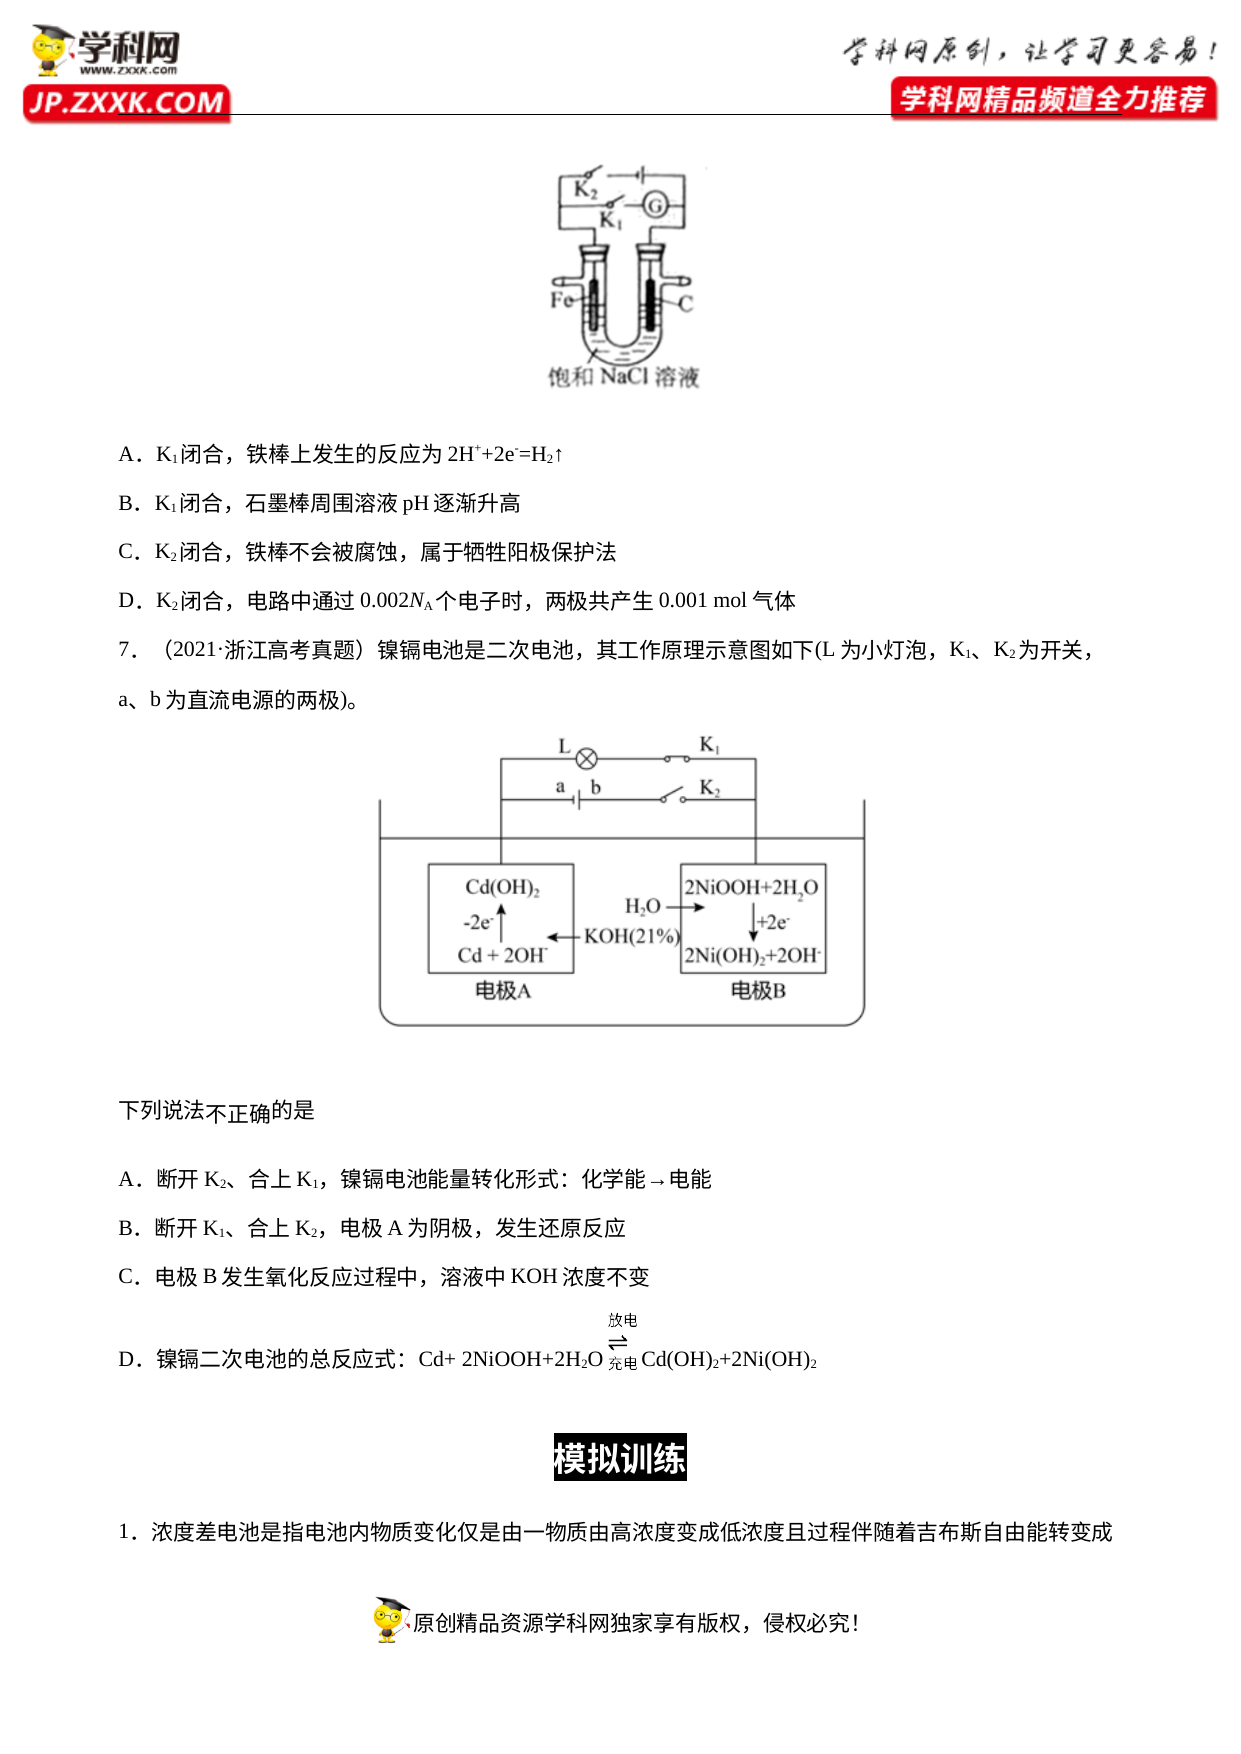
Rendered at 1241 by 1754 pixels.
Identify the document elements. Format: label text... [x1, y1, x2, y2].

text 模拟训练 [118, 1424, 1122, 1490]
picture [531, 158, 710, 402]
text B．断开K1、合上K2，电极A为阴极，发生还原反应 [118, 1211, 1122, 1244]
picture [0, 3, 1241, 144]
text D．镍镉二次电池的总反应式：Cd+ 2NiOOH+2H2OCd(OH)2+2Ni(OH)2 [118, 1308, 1122, 1408]
text B．K1闭合，石墨棒周围溶液pH逐渐升高 [118, 486, 1122, 519]
text A．断开K2、合上K1，镍镉电池能量转化形式：化学能→电能 [118, 1162, 1122, 1195]
text D．K2闭合，电路中通过0.002NA个电子时，两极共产生0.001 mol 气体 [118, 583, 1122, 617]
picture [368, 1593, 413, 1645]
text 下列说法不正确的是 [118, 1076, 1122, 1142]
picture [365, 731, 875, 1035]
text A．K1闭合，铁棒上发生的反应为2H++2e-=H2↑ [118, 437, 1122, 470]
text C．K2闭合，铁棒不会被腐蚀，属于牺牲阳极保护法 [118, 534, 1122, 568]
text 1．浓度差电池是指电池内物质变化仅是由一物质由高浓度变成低浓度且过程伴随着吉布斯自由能转变成电能的一类电池。如图所示的浓度差电池示意图，下列有关说法正确的是 [118, 1514, 1122, 1547]
text 7．（2021·浙江高考真题）镍镉电池是二次电池，其工作原理示意图如下(L 为小灯泡，K1、K2为开关，a、b为直流电源的两极)。 [118, 632, 1122, 715]
text C．电极B发生氧化反应过程中，溶液中KOH浓度不变 [118, 1259, 1122, 1293]
